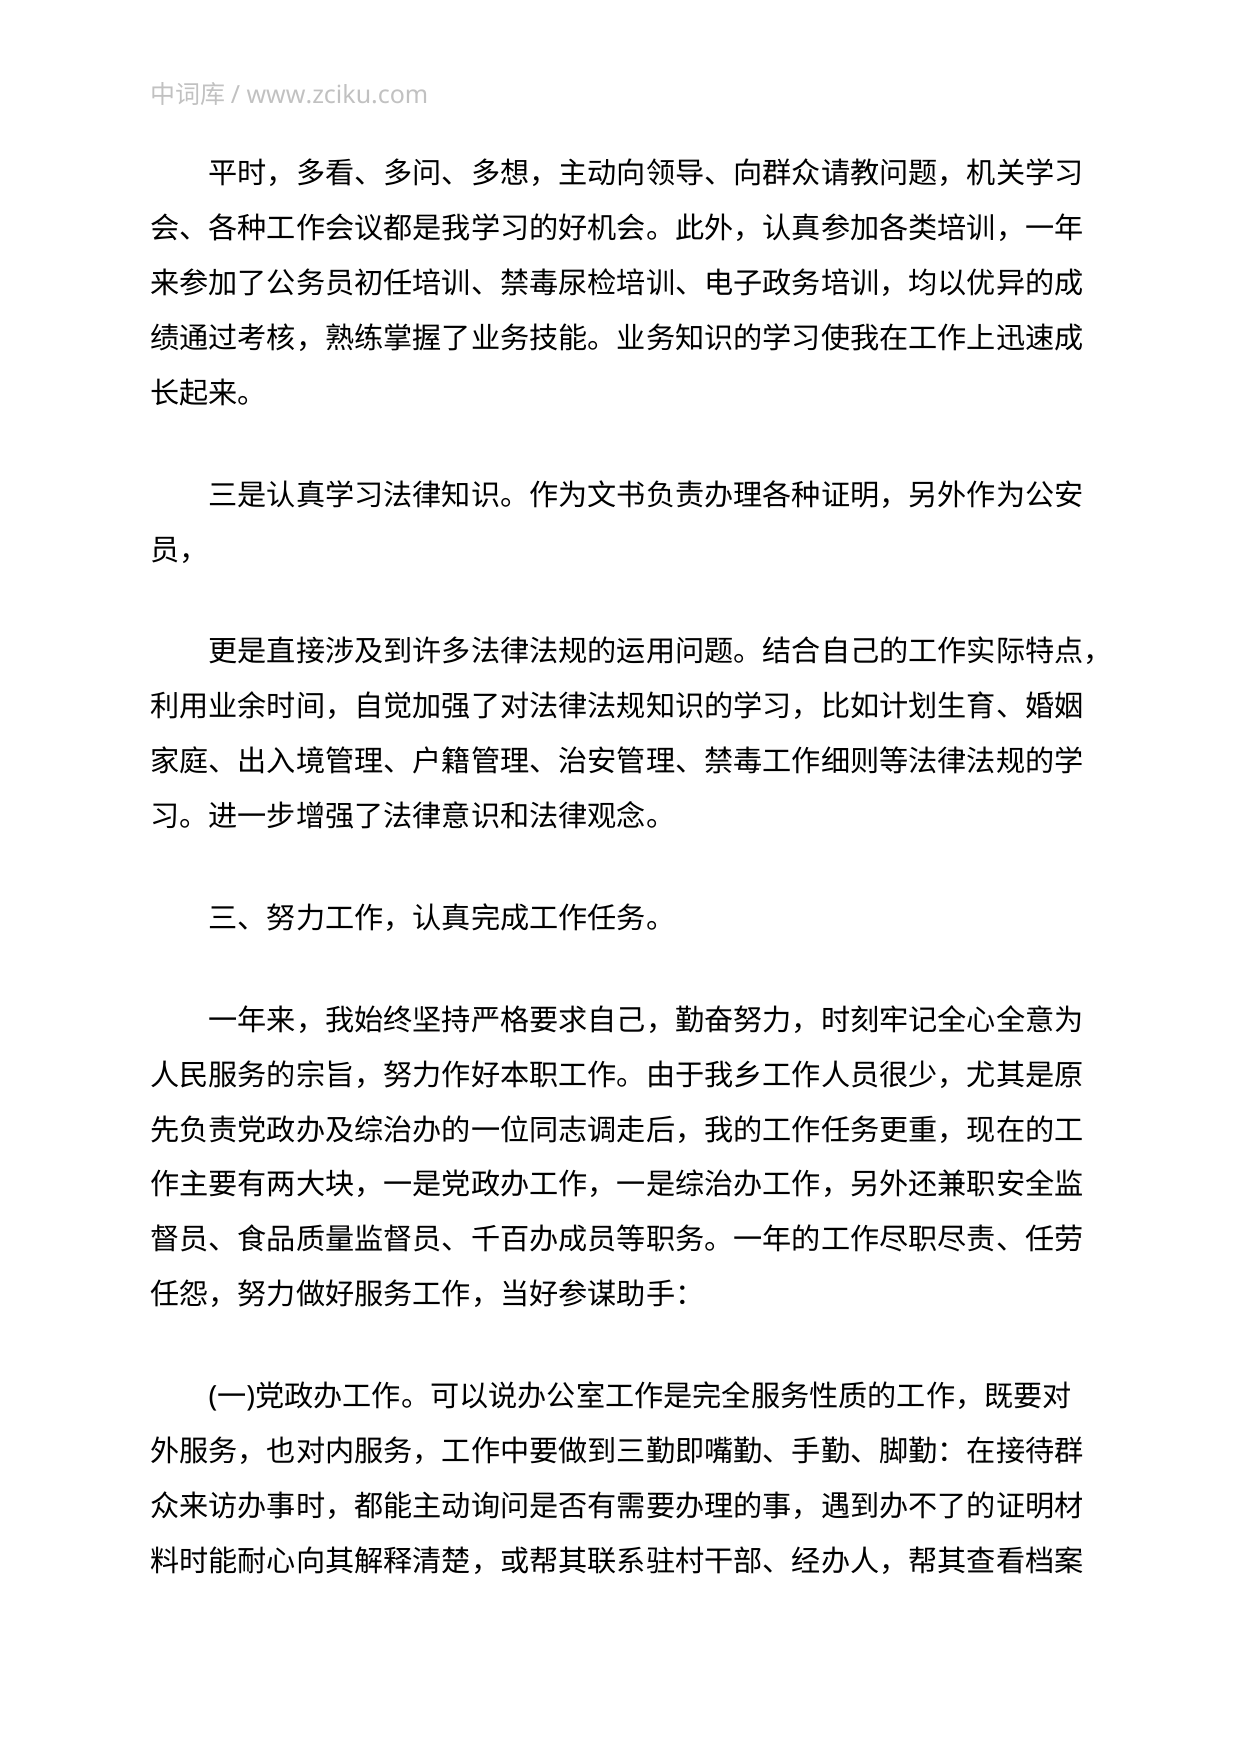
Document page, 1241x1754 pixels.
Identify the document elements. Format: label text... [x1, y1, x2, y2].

text 一年来，我始终坚持严格要求自己，勤奋努力，时刻牢记全心全意为人民服务的宗旨，努力作好本职工作。由于我乡工作人员很少，尤其是原先负责党政办及综治办的一位同志调走后，我的工作任务更重，现在的工作主要有两大块，一是党政办工作，一是综治办工作，另外还兼职安全监督员、食品质量监督员、千百办成员等职务。一年的工作尽职尽责、任劳任怨，努力做好服务工作，当好参谋助手： [150, 996, 1090, 1313]
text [150, 1372, 1090, 1579]
text 三是认真学习法律知识。作为文书负责办理各种证明，另外作为公安员， [150, 471, 1090, 568]
text 平时，多看、多问、多想，主动向领导、向群众请教问题，机关学习会、各种工作会议都是我学习的好机会。此外，认真参加各类培训，一年来参加了公务员初任培训、禁毒尿检培训、电子政务培训，均以优异的成绩通过考核，熟练掌握了业务技能。业务知识的学习使我在工作上迅速成长起来。 [150, 150, 1090, 412]
text 更是直接涉及到许多法律法规的运用问题。结合自己的工作实际特点，利用业余时间，自觉加强了对法律法规知识的学习，比如计划生育、婚姻家庭、出入境管理、户籍管理、治安管理、禁毒工作细则等法律法规的学习。进一步增强了法律意识和法律观念。 [150, 628, 1090, 835]
text 三、努力工作，认真完成工作任务。 [150, 894, 1090, 937]
